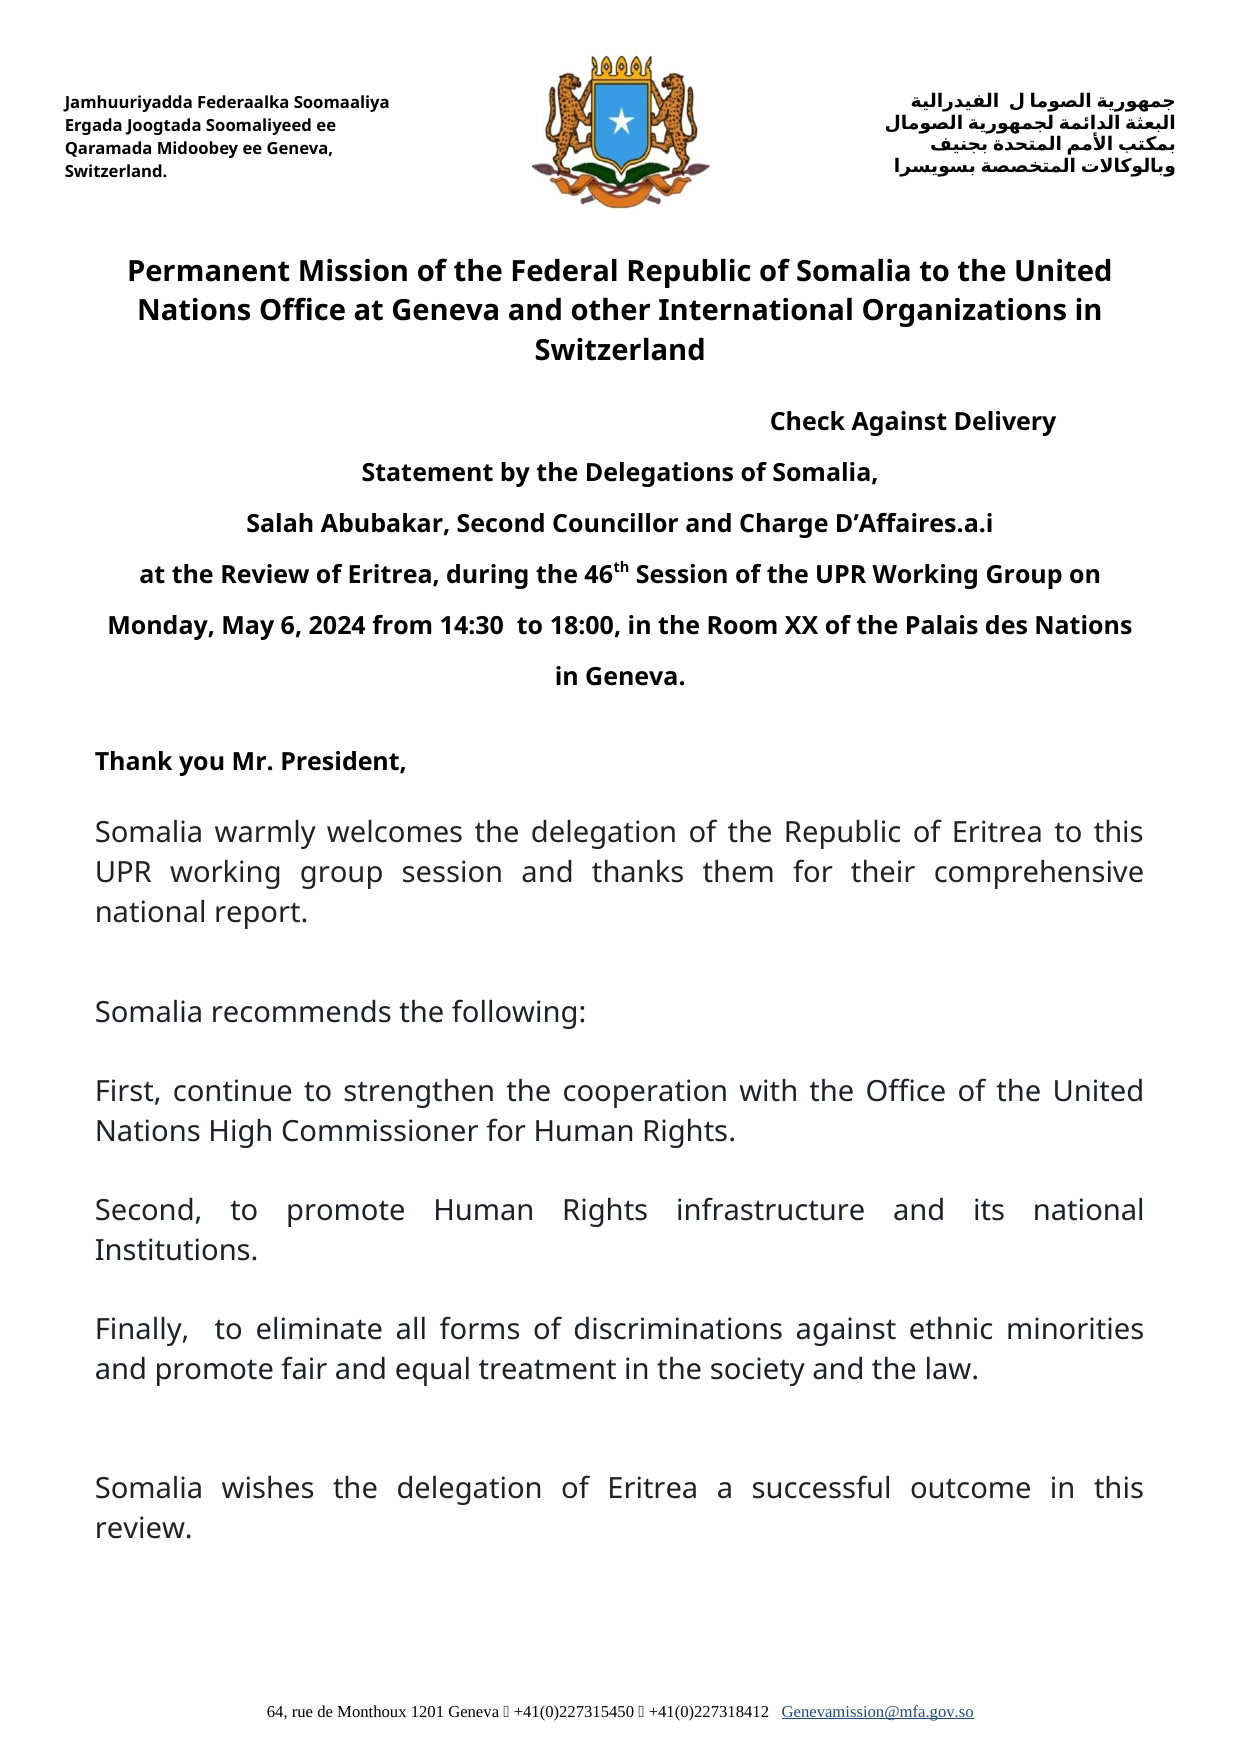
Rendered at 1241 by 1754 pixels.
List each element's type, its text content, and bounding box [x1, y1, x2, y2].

text Second, to promote Human Rights infrastructure and its national Institutions. [94, 1189, 1146, 1269]
text Somalia recommends the following: [94, 991, 1146, 1031]
text at the Review of Eritrea, during the 46th Session of the UPR Working Group on Monday, May 6, 2024 from 14:30 to 18:00, in the Room XX of the Palais des Nations in Geneva. [94, 556, 1146, 692]
text Statement by the Delegations of Somalia, [94, 454, 1146, 488]
text Somalia warmly welcomes the delegation of the Republic of Eritrea to this UPR working group session and thanks them for their comprehensive national report. [94, 812, 1146, 931]
text Finally, to eliminate all forms of discriminations against ethnic minorities and promote fair and equal treatment in the society and the law. [94, 1309, 1146, 1388]
text Salah Abubakar, Second Councillor and Charge D’Affaires.a.i [94, 505, 1146, 539]
text Thank you Mr. President, [94, 743, 1146, 777]
picture [531, 47, 710, 208]
table_header [421, 0, 859, 210]
text Permanent Mission of the Federal Republic of Somalia to the United Nations Office at Geneva and other International Organizations in Switzerland [94, 250, 1146, 369]
table_header جمهورية الصوما ل الفيدرالية البعثة الدائمة لجمهورية الصومال بمكتب الأمم المتحدة بجنيف وبالوكالات المتخصصة بسويسرا [860, 0, 1187, 210]
text Somalia wishes the delegation of Eritrea a successful outcome in this review. [94, 1467, 1146, 1547]
table_header Jamhuuriyadda Federaalka Soomaaliya Ergada Joogtada Soomaliyeed ee Qaramada Midoobey ee Geneva, Switzerland. [53, 0, 421, 210]
text First, continue to strengthen the cooperation with the Office of the United Nations High Commissioner for Human Rights. [94, 1071, 1146, 1150]
text Check Against Delivery [94, 403, 1146, 437]
